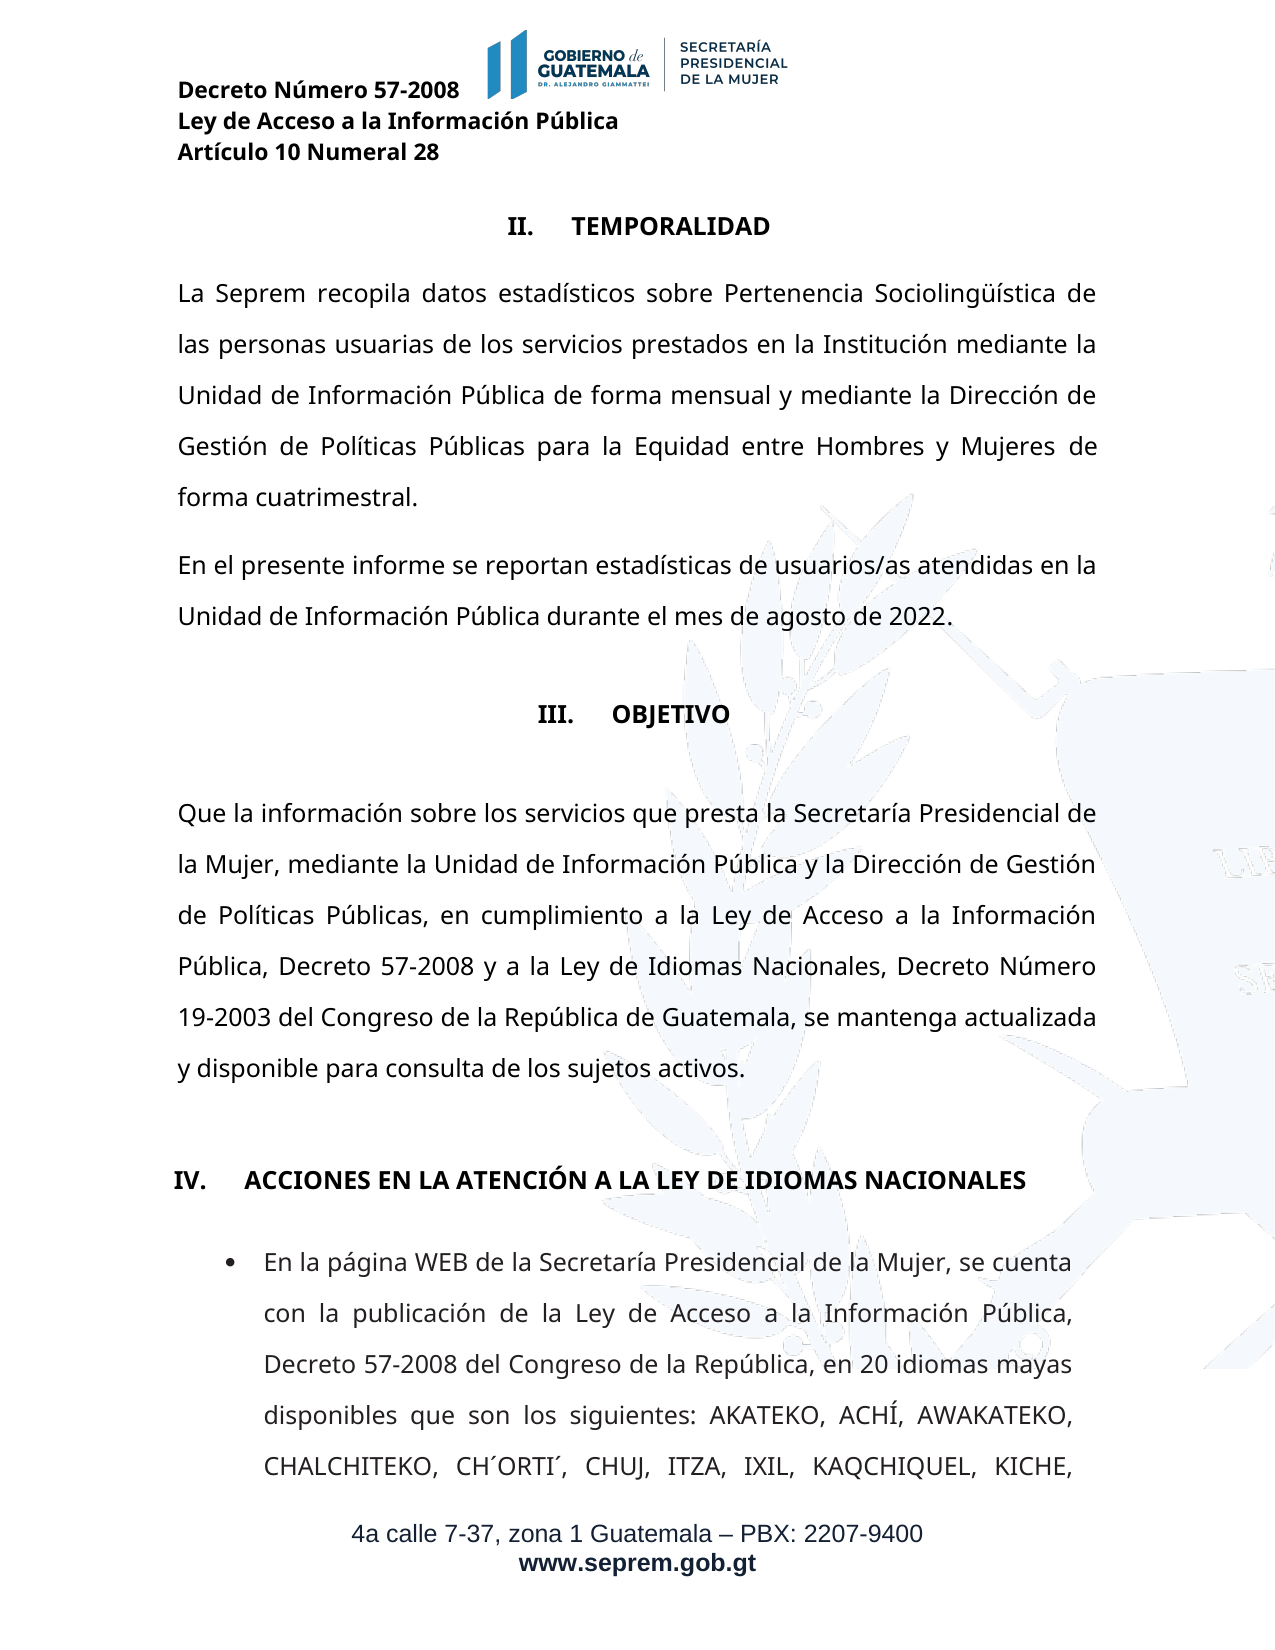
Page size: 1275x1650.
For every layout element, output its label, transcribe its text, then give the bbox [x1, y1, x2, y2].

list TEMPORALIDAD [207, 208, 1098, 242]
text En el presente informe se reportan estadísticas de usuarios/as atendidas en la Unidad de Información Pública durante el mes de agosto de 2022. [177, 548, 1098, 633]
text La Seprem recopila datos estadísticos sobre Pertenencia Sociolingüística de las personas usuarias de los servicios prestados en la Institución mediante la Unidad de Información Pública de forma mensual y mediante la Dirección de Gestión de Políticas Públicas para la Equidad entre Hombres y Mujeres de forma cuatrimestral. [177, 276, 1098, 514]
list ACCIONES EN LA ATENCIÓN A LA LEY DE IDIOMAS NACIONALES [207, 1163, 1098, 1197]
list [226, 1244, 1074, 1483]
text Que la información sobre los servicios que presta la Secretaría Presidencial de la Mujer, mediante la Unidad de Información Pública y la Dirección de Gestión de Políticas Públicas, en cumplimiento a la Ley de Acceso a la Información Pública, Decreto 57-2008 y a la Ley de Idiomas Nacionales, Decreto Número 19-2003 del Congreso de la República de Guatemala, se mantenga actualizada y disponible para consulta de los sujetos activos. [177, 795, 1098, 1084]
list OBJETIVO [207, 697, 1098, 731]
